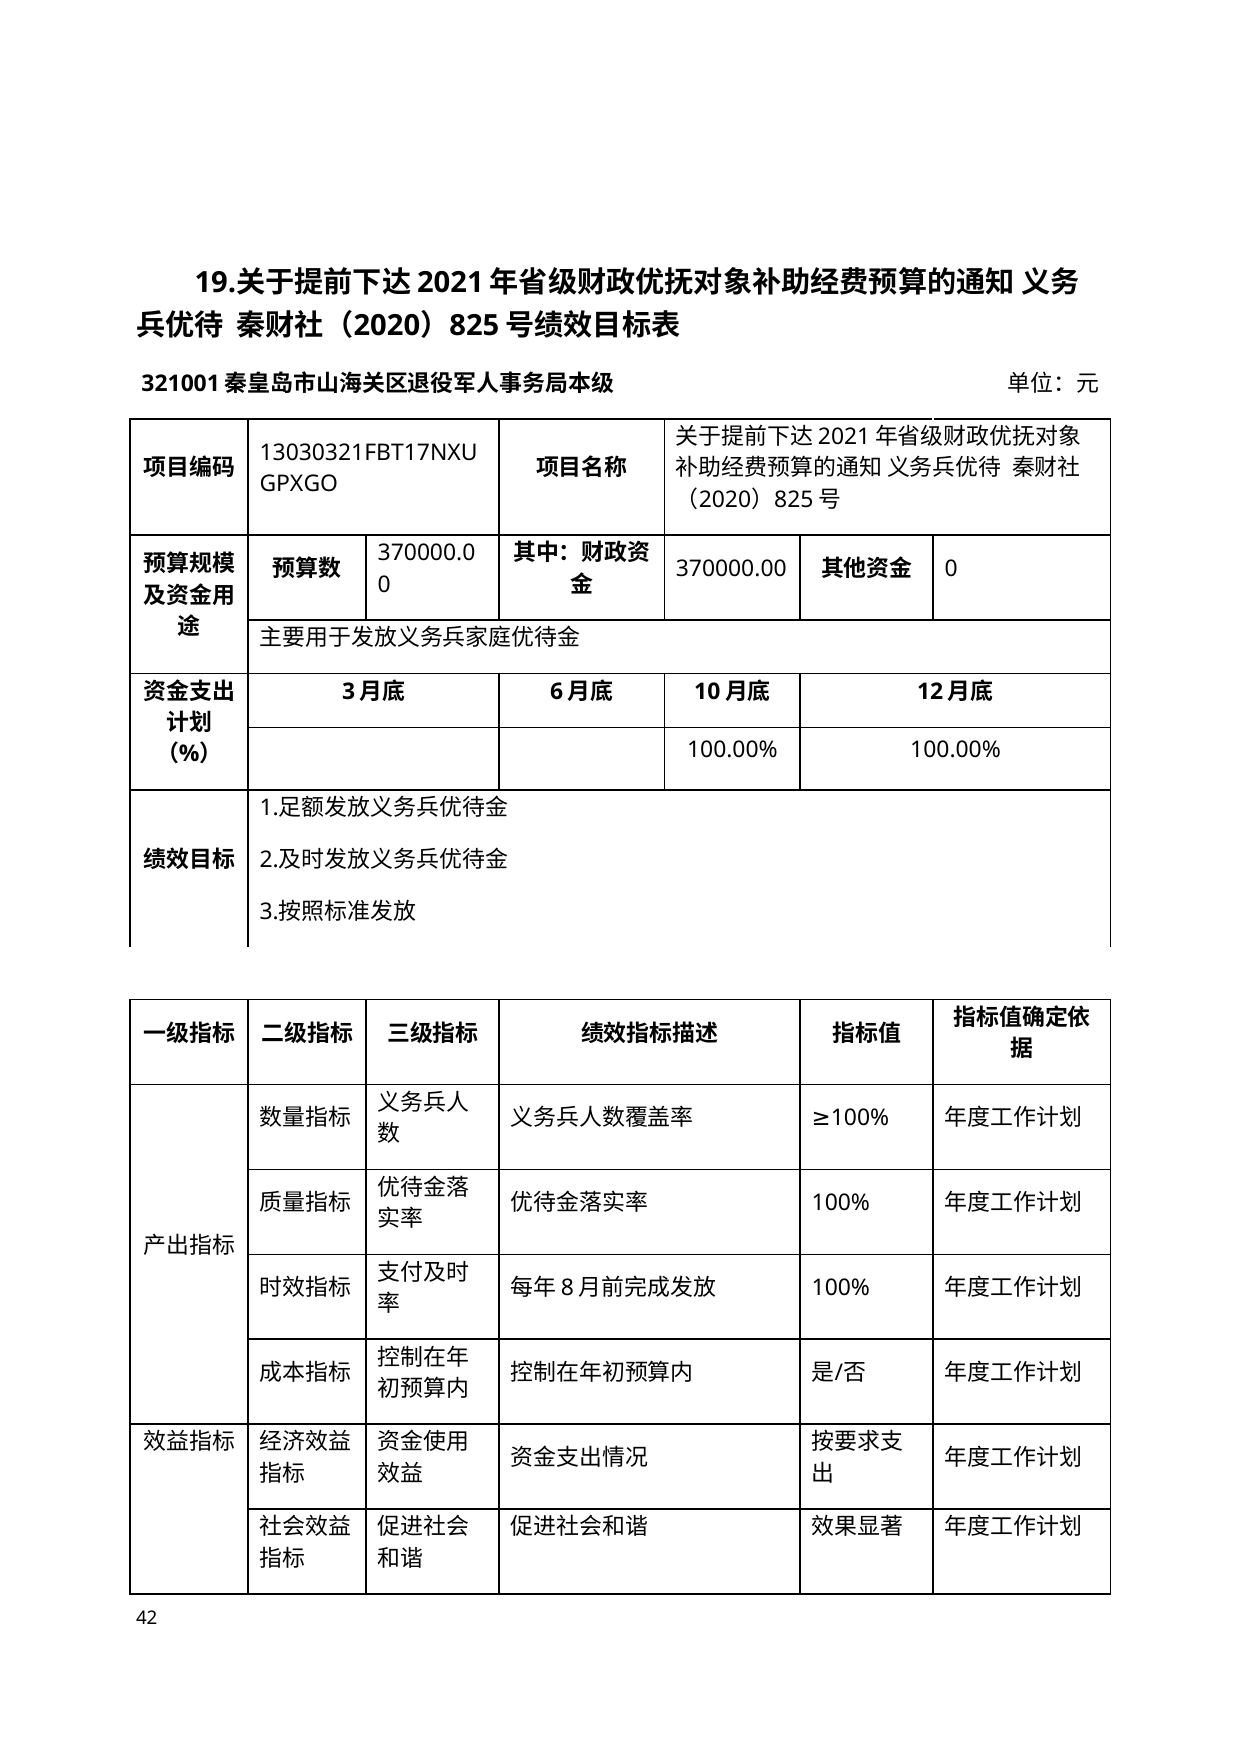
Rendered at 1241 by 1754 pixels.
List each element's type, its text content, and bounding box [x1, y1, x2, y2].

table_cell 100% [801, 1255, 932, 1338]
table_cell 10月底 [665, 674, 799, 726]
table_cell 按要求支出 [801, 1425, 932, 1508]
table_cell 主要用于发放义务兵家庭优待金 [249, 621, 1110, 673]
table_cell 支付及时率 [367, 1255, 498, 1338]
table_cell 优待金落实率 [367, 1170, 498, 1253]
table_cell 年度工作计划 [934, 1255, 1110, 1338]
table_cell 13030321FBT17NXUGPXGO [249, 420, 498, 534]
table_cell 100.00% [665, 728, 799, 789]
table_header 一级指标 [131, 1000, 247, 1084]
table_cell 义务兵人数覆盖率 [500, 1085, 799, 1168]
table_header 二级指标 [249, 1000, 365, 1084]
table_cell 质量指标 [249, 1170, 365, 1253]
table_cell 项目编码 [131, 420, 247, 534]
table_cell 预算规模及资金用途 [131, 536, 247, 673]
table_cell 100.00% [801, 728, 1110, 789]
table_cell 效果显著 [801, 1510, 932, 1593]
table_cell 时效指标 [249, 1255, 365, 1338]
table_cell 3月底 [249, 674, 498, 726]
table_cell 12月底 [801, 674, 1110, 726]
table_cell 其他资金 [801, 536, 932, 619]
table_cell 效益指标 [131, 1425, 247, 1593]
table_cell 年度工作计划 [934, 1085, 1110, 1168]
table_cell 资金支出计划（%） [131, 674, 247, 789]
table_header 绩效指标描述 [500, 1000, 799, 1084]
table_cell 其中：财政资金 [500, 536, 664, 619]
table_cell 项目名称 [500, 420, 664, 534]
table_header 单位：元 [934, 366, 1110, 418]
table_cell 年度工作计划 [934, 1510, 1110, 1593]
table_cell 100% [801, 1170, 932, 1253]
table_cell 预算数 [249, 536, 365, 619]
table_cell 控制在年初预算内 [367, 1340, 498, 1423]
table_cell 绩效目标 [131, 791, 247, 947]
table_cell 是/否 [801, 1340, 932, 1423]
table_cell 产出指标 [131, 1085, 247, 1423]
table_cell 优待金落实率 [500, 1170, 799, 1253]
table_cell 6月底 [500, 674, 664, 726]
table_cell 促进社会和谐 [500, 1510, 799, 1593]
table_cell 促进社会和谐 [367, 1510, 498, 1593]
table_cell 控制在年初预算内 [500, 1340, 799, 1423]
table_cell 年度工作计划 [934, 1425, 1110, 1508]
table_cell 社会效益指标 [249, 1510, 365, 1593]
table_cell 成本指标 [249, 1340, 365, 1423]
table_cell 年度工作计划 [934, 1340, 1110, 1423]
table_header 指标值确定依据 [934, 1000, 1110, 1084]
table_cell 0 [934, 536, 1110, 619]
table_cell 每年8月前完成发放 [500, 1255, 799, 1338]
text 19.关于提前下达2021年省级财政优抚对象补助经费预算的通知 义务兵优待 秦财社（2020）825号绩效目标表 [136, 259, 1104, 343]
table_cell 370000.00 [665, 536, 799, 619]
table_cell 年度工作计划 [934, 1170, 1110, 1253]
table_header 指标值 [801, 1000, 932, 1084]
table_cell ≥100% [801, 1085, 932, 1168]
table_header 321001秦皇岛市山海关区退役军人事务局本级 [131, 366, 932, 418]
table_cell 关于提前下达2021年省级财政优抚对象补助经费预算的通知 义务兵优待 秦财社（2020）825号 [665, 420, 1110, 534]
table_cell [249, 728, 498, 789]
table_cell 资金使用效益 [367, 1425, 498, 1508]
table_cell 370000.00 [367, 536, 498, 619]
table_cell 经济效益指标 [249, 1425, 365, 1508]
table_cell 义务兵人数 [367, 1085, 498, 1168]
table_header 三级指标 [367, 1000, 498, 1084]
table_cell [500, 728, 664, 789]
table_cell 1.足额发放义务兵优待金 2.及时发放义务兵优待金 3.按照标准发放 [249, 791, 1110, 947]
table_cell 数量指标 [249, 1085, 365, 1168]
table_cell 资金支出情况 [500, 1425, 799, 1508]
